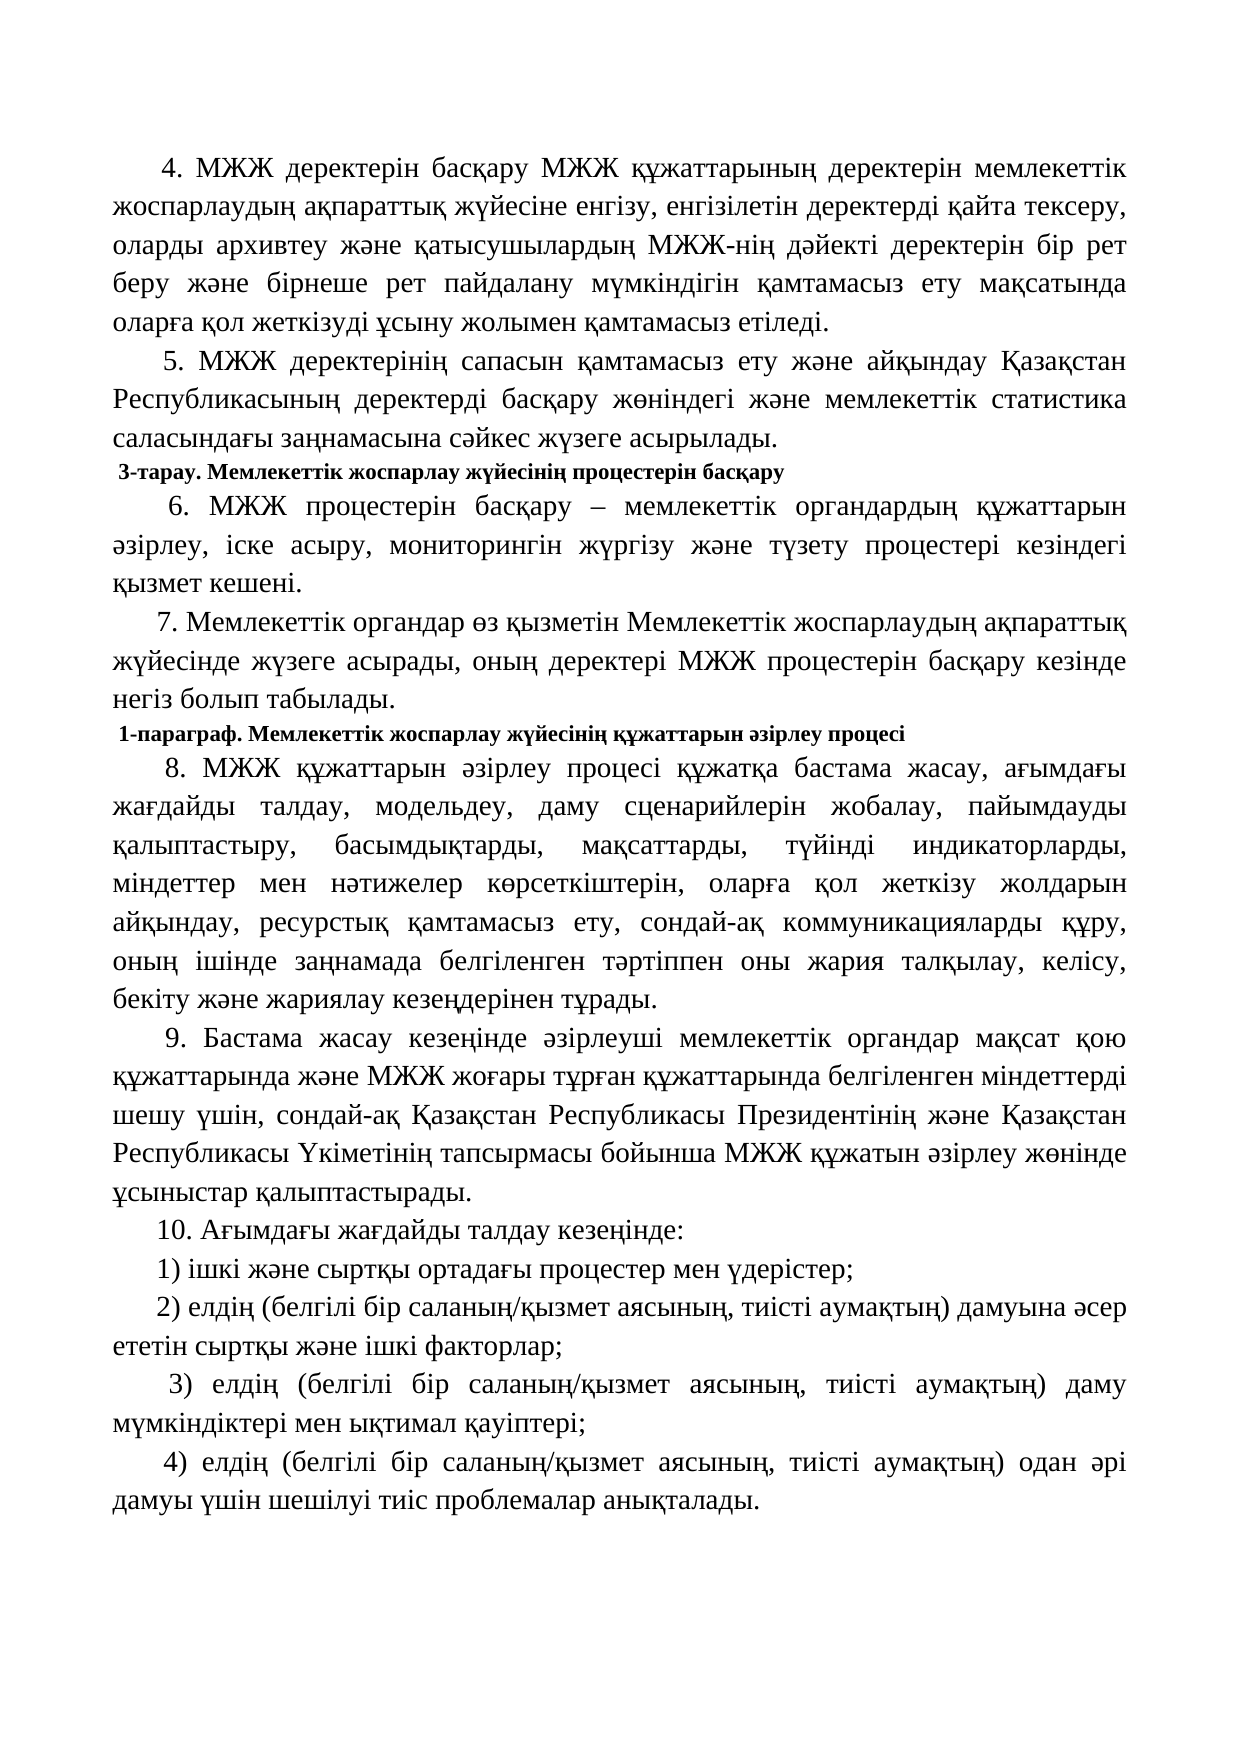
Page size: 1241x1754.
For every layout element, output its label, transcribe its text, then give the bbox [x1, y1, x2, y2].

text 1) ішкі және сыртқы ортадағы процестер мен үдерістер; [112, 1251, 1128, 1284]
text 7. Мемлекеттік органдар өз қызметін Мемлекеттік жоспарлаудың ақпараттық жүйесінде жүзеге асырады, оның деректері МЖЖ процестерін басқару кезінде негіз болып табылады. [112, 604, 1128, 715]
text 5. МЖЖ деректерінің сапасын қамтамасыз ету және айқындау Қазақстан Республикасының деректерді басқару жөніндегі және мемлекеттік статистика саласындағы заңнамасына сәйкес жүзеге асырылады. [112, 343, 1128, 453]
text 1-параграф. Мемлекеттік жоспарлау жүйесінің құжаттарын әзірлеу процесі [112, 720, 1128, 746]
text 3-тарау. Мемлекеттік жоспарлау жүйесінің процестерін басқару [112, 458, 1128, 485]
text 10. Ағымдағы жағдайды талдау кезеңінде: [112, 1212, 1128, 1246]
text 4. МЖЖ деректерін басқару МЖЖ құжаттарының деректерін мемлекеттік жоспарлаудың ақпараттық жүйесіне енгізу, енгізілетін деректерді қайта тексеру, оларды архивтеу және қатысушылардың МЖЖ-нің дәйекті деректерін бір рет беру және бірнеше рет пайдалану мүмкіндігін қамтамасыз ету мақсатында оларға қол жеткізуді ұсыну жолымен қамтамасыз етіледі. [112, 150, 1128, 338]
text 9. Бастама жасау кезеңінде әзірлеуші мемлекеттік органдар мақсат қою құжаттарында және МЖЖ жоғары тұрған құжаттарында белгіленген міндеттерді шешу үшін, сондай-ақ Қазақстан Республикасы Президентінің және Қазақстан Республикасы Үкіметінің тапсырмасы бойынша МЖЖ құжатын әзірлеу жөнінде ұсыныстар қалыптастырады. [112, 1020, 1128, 1207]
text 8. МЖЖ құжаттарын әзірлеу процесі құжатқа бастама жасау, ағымдағы жағдайды талдау, модельдеу, даму сценарийлерін жобалау, пайымдауды қалыптастыру, басымдықтарды, мақсаттарды, түйінді индикаторларды, міндеттер мен нәтижелер көрсеткіштерін, оларға қол жеткізу жолдарын айқындау, ресурстық қамтамасыз ету, сондай-ақ коммуникацияларды құру, оның ішінде заңнамада белгіленген тәртіппен оны жария талқылау, келісу, бекіту және жариялау кезеңдерінен тұрады. [112, 750, 1128, 1015]
text 6. МЖЖ процестерін басқару – мемлекеттік органдардың құжаттарын әзірлеу, іске асыру, мониторингін жүргізу және түзету процестері кезіндегі қызмет кешені. [112, 488, 1128, 599]
text 3) елдің (белгілі бір саланың/қызмет аясының, тиісті аумақтың) даму мүмкіндіктері мен ықтимал қауіптері; [112, 1367, 1128, 1439]
text 4) елдің (белгілі бір саланың/қызмет аясының, тиісті аумақтың) одан әрі дамуы үшін шешілуі тиіс проблемалар анықталады. [112, 1444, 1128, 1516]
text 2) елдің (белгілі бір саланың/қызмет аясының, тиісті аумақтың) дамуына әсер ететін сыртқы және ішкі факторлар; [112, 1289, 1128, 1362]
